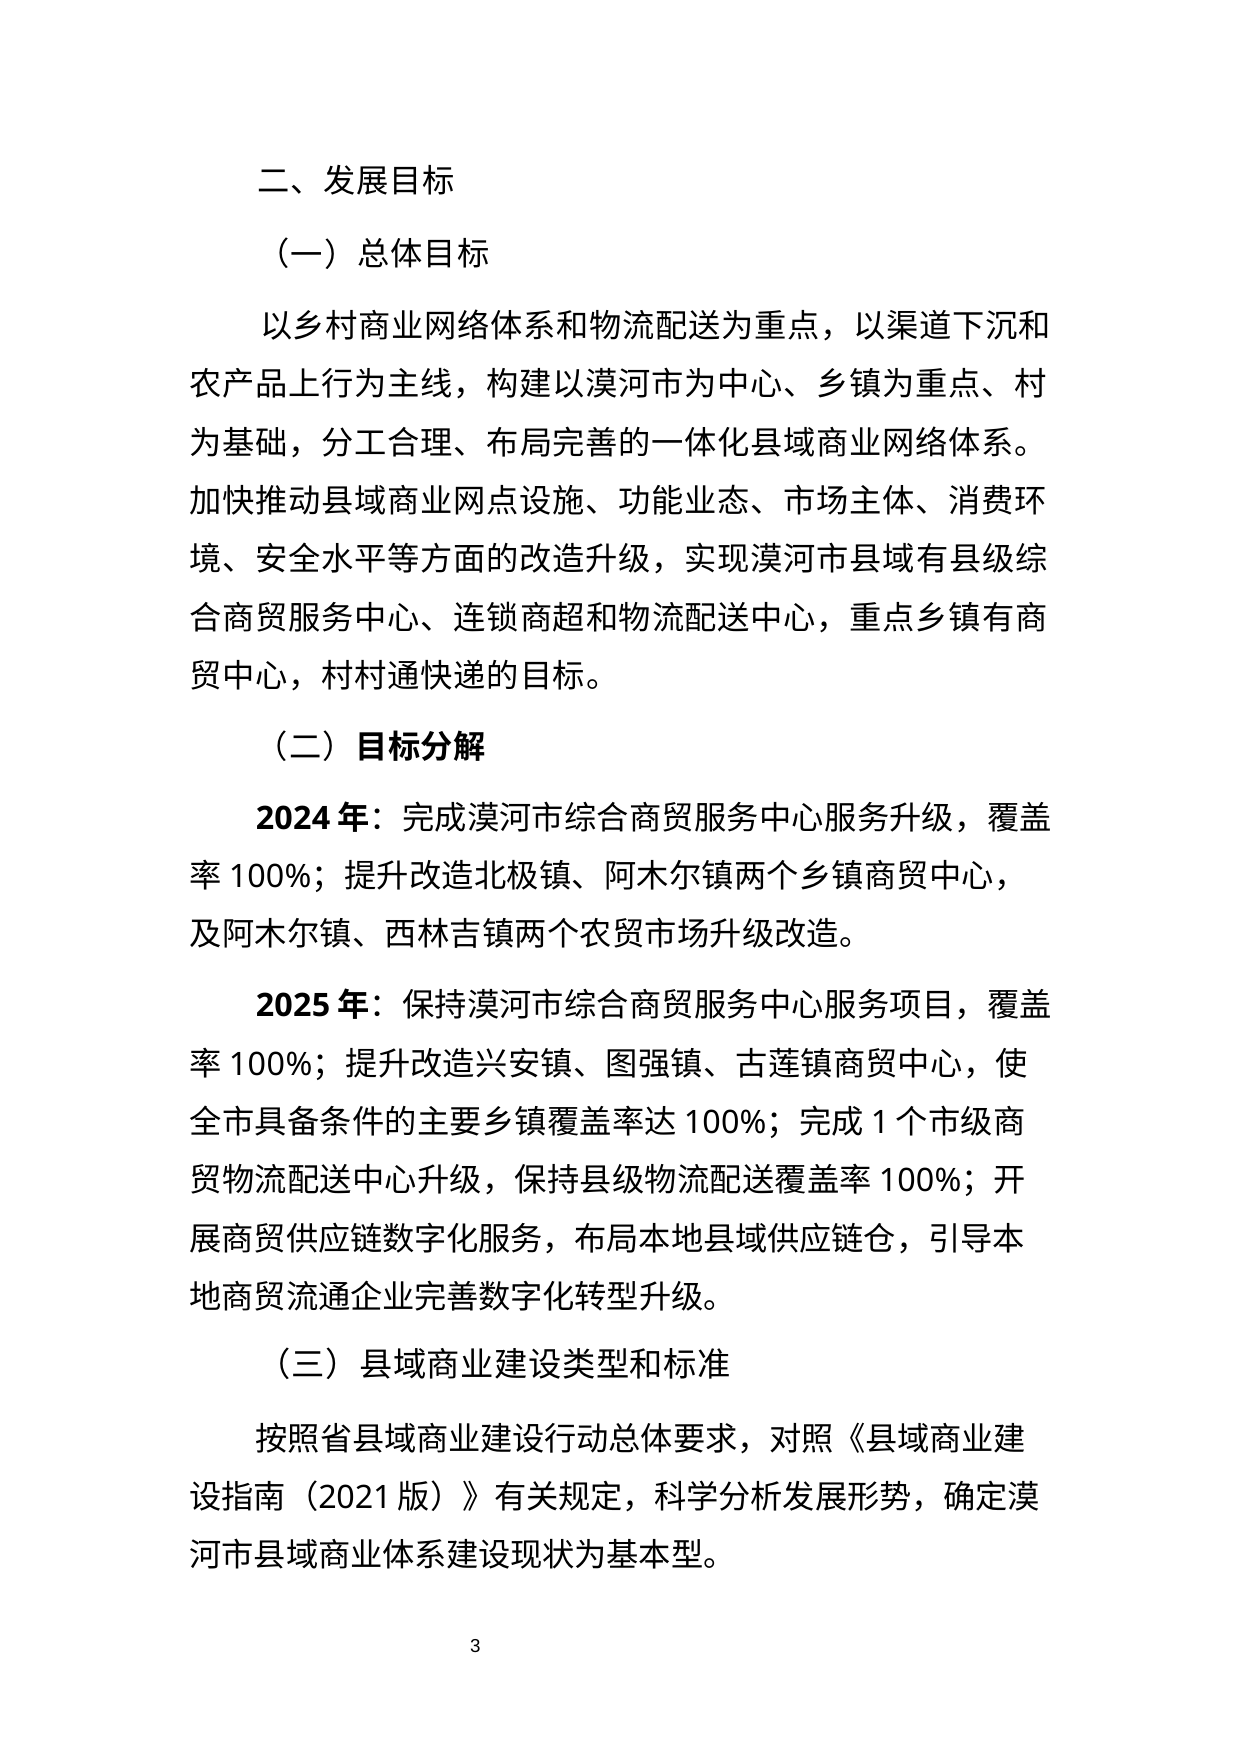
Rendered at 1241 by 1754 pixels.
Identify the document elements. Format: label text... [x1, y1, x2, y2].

text 按照省县域商业建设行动总体要求，对照《县域商业建设指南（2021版）》有关规定，科学分析发展形势，确定漠河市县域商业体系建设现状为基本型。 [189, 1403, 1054, 1578]
text 2025年：保持漠河市综合商贸服务中心服务项目，覆盖率100%；提升改造兴安镇、图强镇、古莲镇商贸中心，使全市具备条件的主要乡镇覆盖率达100%；完成1个市级商贸物流配送中心升级，保持县级物流配送覆盖率100%；开展商贸供应链数字化服务，布局本地县域供应链仓，引导本地商贸流通企业完善数字化转型升级。 [189, 970, 1054, 1320]
text （二）目标分解 [189, 712, 1054, 770]
text （一）总体目标 [257, 220, 1054, 278]
text （三）县域商业建设类型和标准 [257, 1332, 1054, 1391]
text 以乡村商业网络体系和物流配送为重点，以渠道下沉和农产品上行为主线，构建以漠河市为中心、乡镇为重点、村为基础，分工合理、布局完善的一体化县域商业网络体系。加快推动县域商业网点设施、功能业态、市场主体、消费环境、安全水平等方面的改造升级，实现漠河市县域有县级综合商贸服务中心、连锁商超和物流配送中心，重点乡镇有商贸中心，村村通快递的目标。 [189, 291, 1054, 699]
text 2024年：完成漠河市综合商贸服务中心服务升级，覆盖率100%；提升改造北极镇、阿木尔镇两个乡镇商贸中心，及阿木尔镇、西林吉镇两个农贸市场升级改造。 [189, 782, 1054, 957]
text 二、发展目标 [257, 149, 1054, 207]
